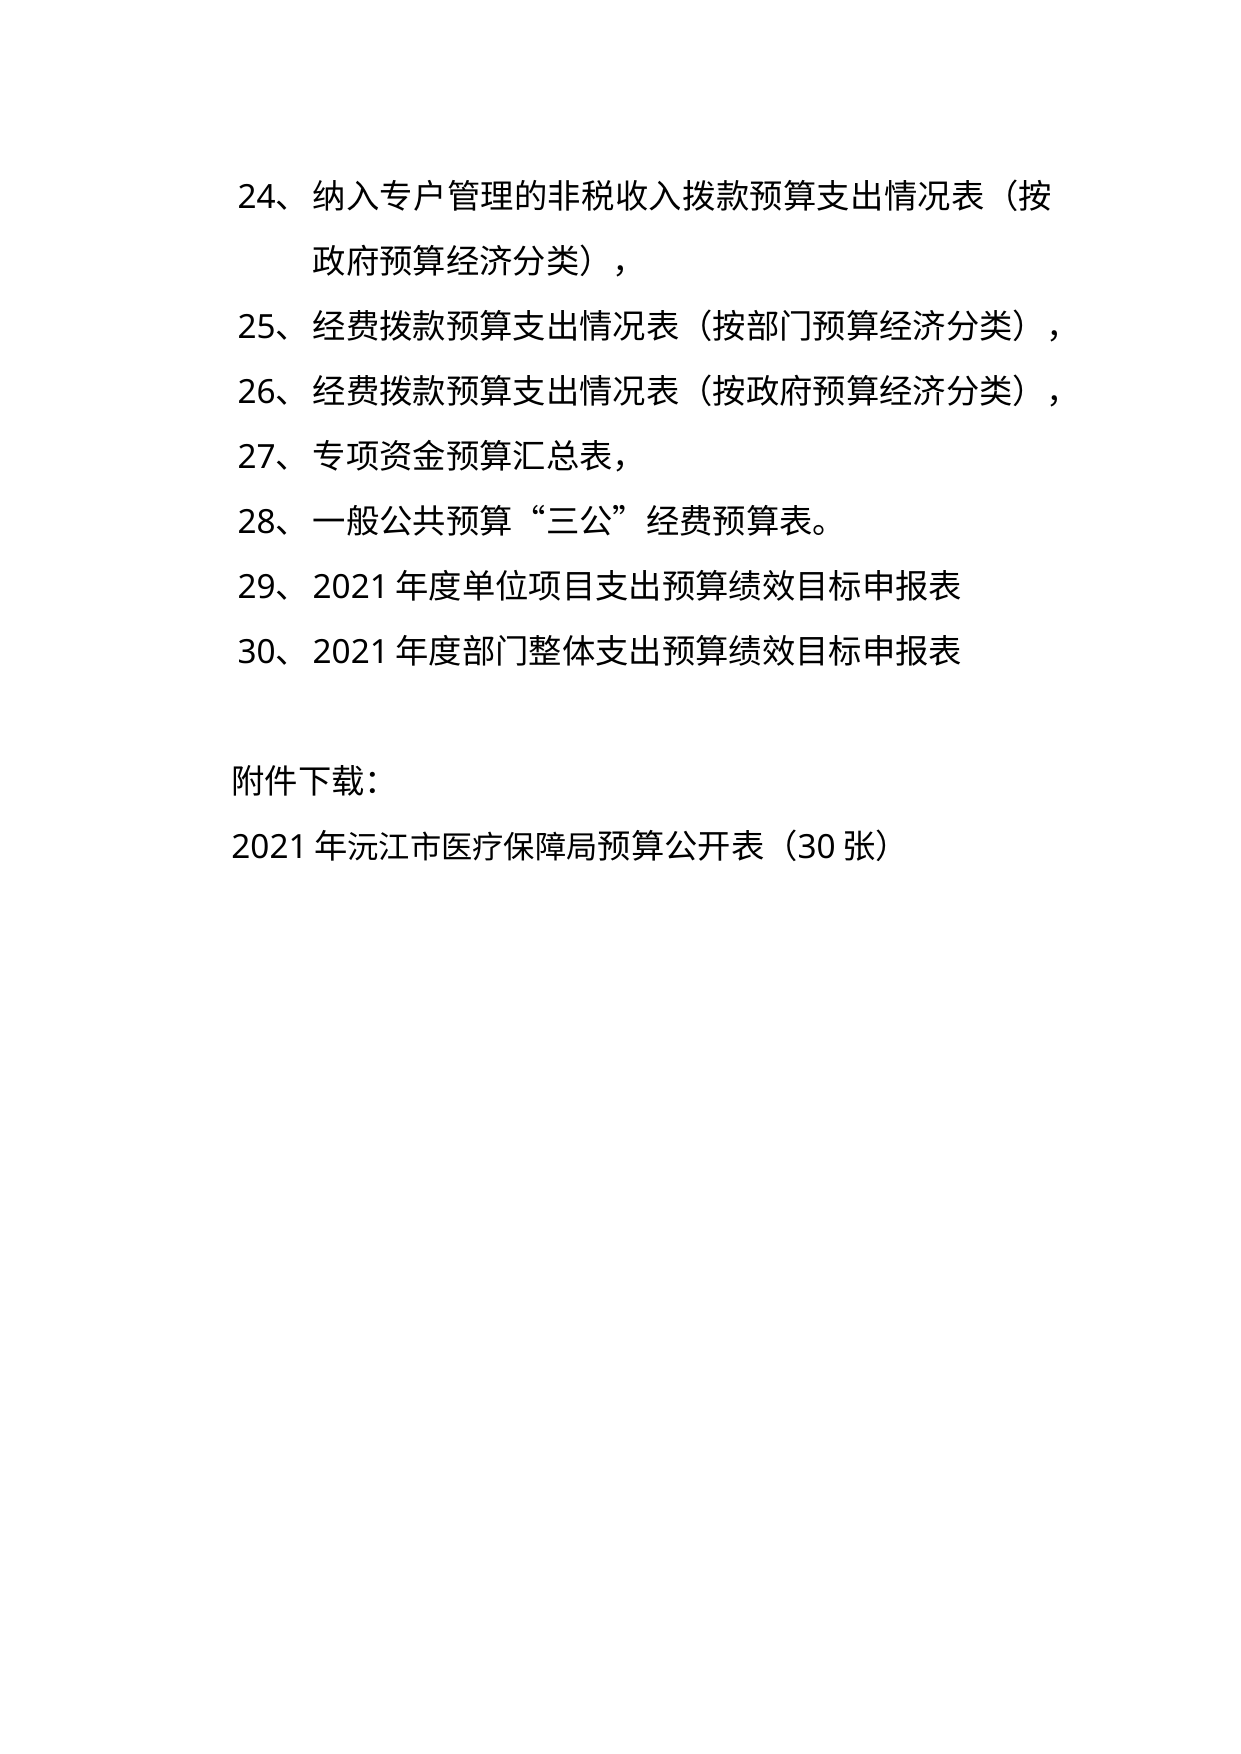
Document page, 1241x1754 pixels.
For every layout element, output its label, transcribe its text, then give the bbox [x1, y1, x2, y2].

list 专项资金预算汇总表， [237, 422, 1053, 487]
text 附件下载： [187, 747, 1053, 812]
list 经费拨款预算支出情况表（按政府预算经济分类）， [237, 357, 1053, 422]
list 2021年度部门整体支出预算绩效目标申报表 [237, 617, 1053, 682]
list 2021年度单位项目支出预算绩效目标申报表 [237, 552, 1053, 617]
list 经费拨款预算支出情况表（按部门预算经济分类）， [237, 292, 1053, 357]
list 纳入专户管理的非税收入拨款预算支出情况表（按政府预算经济分类）， [237, 162, 1053, 292]
list 一般公共预算“三公”经费预算表。 [237, 487, 1053, 552]
text 2021年沅江市医疗保障局预算公开表（30张） [187, 812, 1053, 877]
